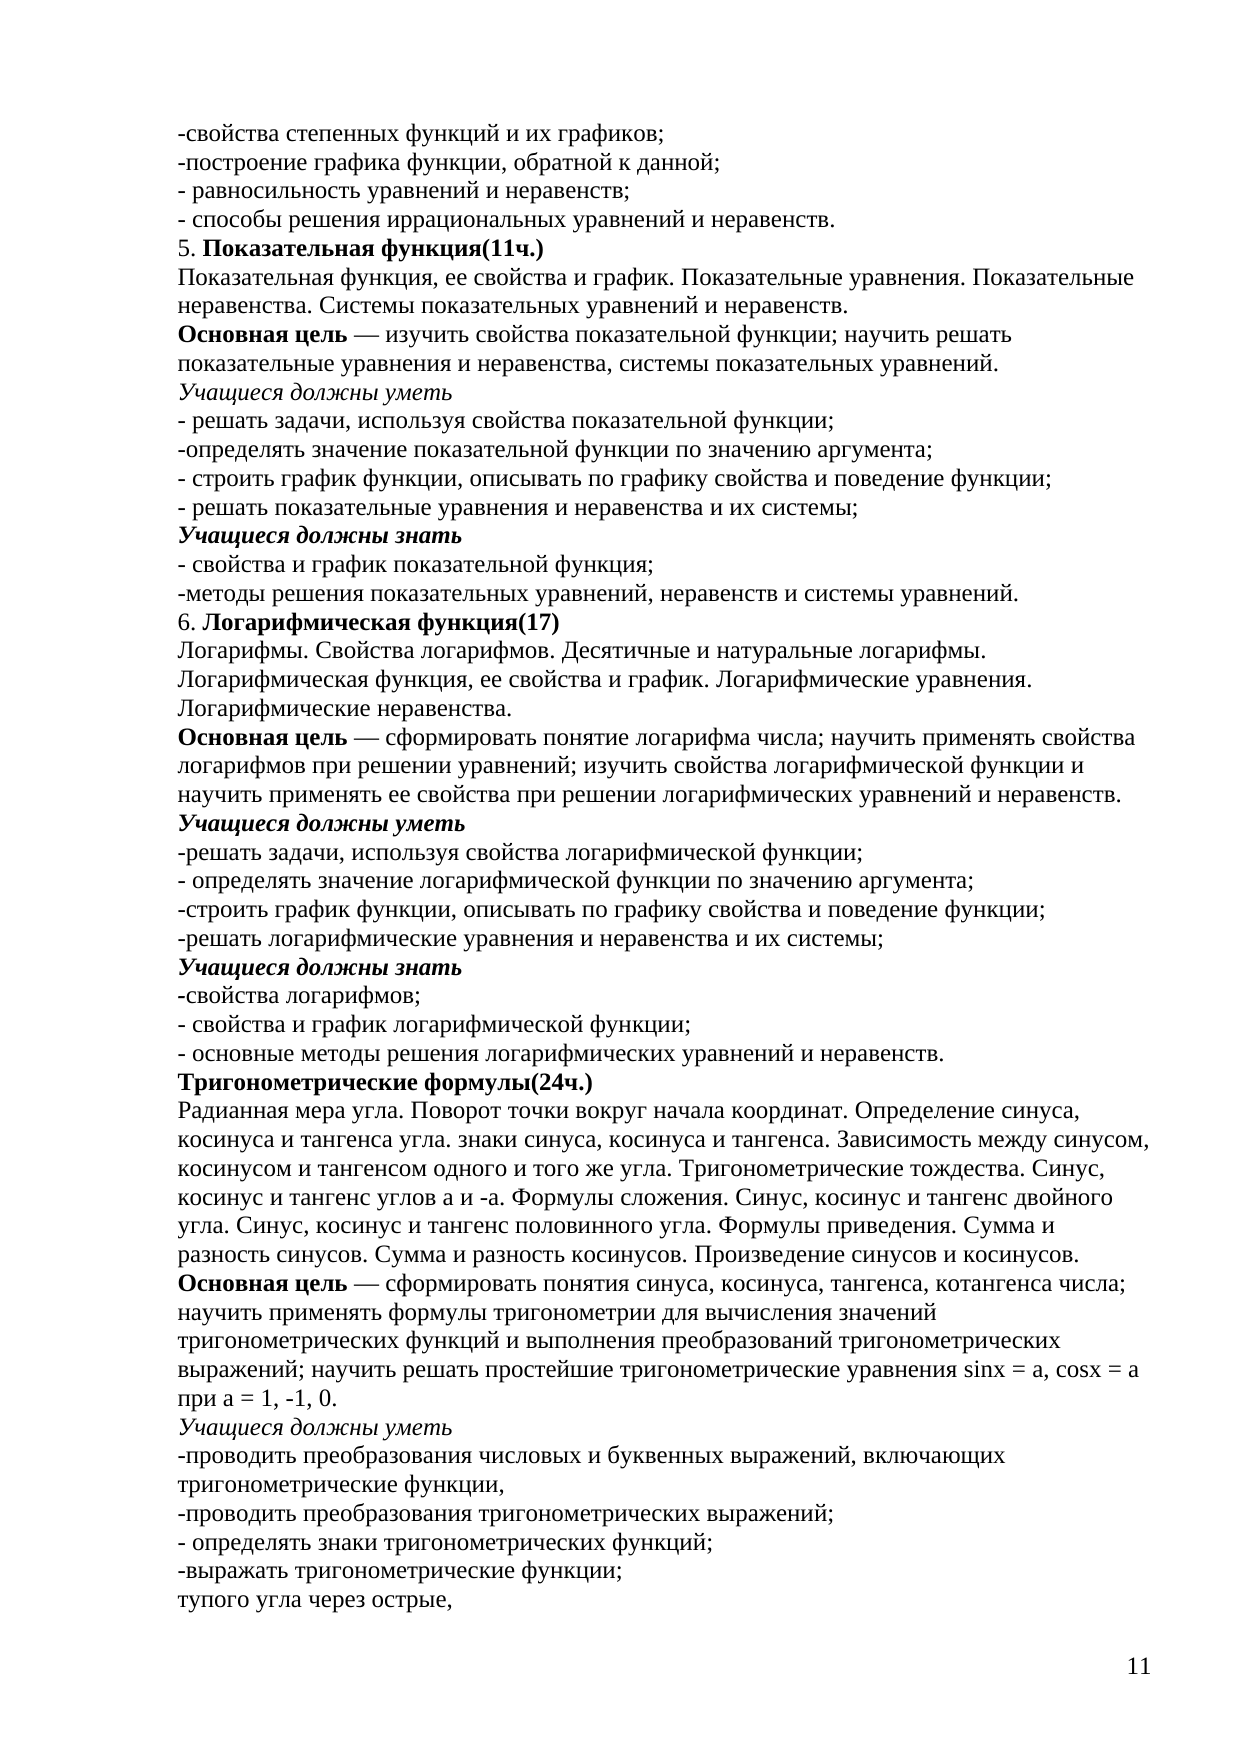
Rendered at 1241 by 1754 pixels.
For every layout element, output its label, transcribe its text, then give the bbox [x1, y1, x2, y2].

text -решать задачи, используя свойства логарифмической функции; [177, 837, 1152, 866]
text -построение графика функции, обратной к данной; [177, 147, 1152, 176]
text Учащиеся должны уметь [177, 1412, 1152, 1441]
text - определять знаки тригонометрических функций; [177, 1527, 1152, 1556]
text - определять значение логарифмической функции по значению аргумента; [177, 866, 1152, 894]
text 6. Логарифмическая функция(17) [177, 607, 1152, 636]
text Учащиеся должны уметь [177, 808, 1152, 837]
text - основные методы решения логарифмических уравнений и неравенств. [177, 1038, 1152, 1067]
text -решать логарифмические уравнения и неравенства и их системы; [177, 923, 1152, 952]
text -проводить преобразования числовых и буквенных выражений, включающих тригонометрические функции, [177, 1441, 1152, 1498]
text Основная цель — сформировать понятие логарифма числа; научить применять свойства логарифмов при решении уравнений; изучить свойства логарифмической функции и научить применять ее свойства при решении логарифмических уравнений и неравенств. [177, 722, 1152, 808]
text Учащиеся должны знать [177, 952, 1152, 981]
text Основная цель — изучить свойства показательной функции; научить решать показательные уравнения и неравенства, системы показательных уравнений. [177, 319, 1152, 377]
text - способы решения иррациональных уравнений и неравенств. [177, 204, 1152, 233]
text -свойства логарифмов; [177, 981, 1152, 1009]
text Учащиеся должны знать [177, 521, 1152, 549]
text тупого угла через острые, [177, 1584, 1152, 1613]
text - свойства и график логарифмической функции; [177, 1009, 1152, 1038]
text Тригонометрические формулы(24ч.) [177, 1067, 1152, 1096]
text -свойства степенных функций и их графиков; [177, 118, 1152, 147]
text - решать показательные уравнения и неравенства и их системы; [177, 492, 1152, 521]
text Логарифмы. Свойства логарифмов. Десятичные и натуральные логарифмы. Логарифмическая функция, ее свойства и график. Логарифмические уравнения. Логарифмические неравенства. [177, 636, 1152, 722]
text - строить график функции, описывать по графику свойства и поведение функции; [177, 463, 1152, 492]
text Основная цель — сформировать понятия синуса, косинуса, тангенса, котангенса числа; научить применять формулы тригонометрии для вычисления значений тригонометрических функций и выполнения преобразований тригонометрических выражений; научить решать простейшие тригонометрические уравнения sinx = a, cosx = а при а = 1, -1, 0. [177, 1268, 1152, 1412]
text Радианная мера угла. Поворот точки вокруг начала координат. Определение синуса, косинуса и тангенса угла. знаки синуса, косинуса и тангенса. Зависимость между синусом, косинусом и тангенсом одного и того же угла. Тригонометрические тождества. Синус, косинус и тангенс углов a и -а. Формулы сложения. Синус, косинус и тангенс двойного угла. Синус, косинус и тангенс половинного угла. Формулы приведения. Сумма и разность синусов. Сумма и разность косинусов. Произведение синусов и косинусов. [177, 1096, 1152, 1268]
text -определять значение показательной функции по значению аргумента; [177, 434, 1152, 463]
text Показательная функция, ее свойства и график. Показательные уравнения. Показательные неравенства. Системы показательных уравнений и неравенств. [177, 262, 1152, 319]
text -строить график функции, описывать по графику свойства и поведение функции; [177, 894, 1152, 923]
text -выражать тригонометрические функции; [177, 1556, 1152, 1584]
text - решать задачи, используя свойства показательной функции; [177, 406, 1152, 434]
text - равносильность уравнений и неравенств; [177, 176, 1152, 204]
text - свойства и график показательной функция; [177, 549, 1152, 578]
text -методы решения показательных уравнений, неравенств и системы уравнений. [177, 578, 1152, 607]
text -проводить преобразования тригонометрических выражений; [177, 1498, 1152, 1527]
text Учащиеся должны уметь [177, 377, 1152, 406]
text 5. Показательная функция(11ч.) [177, 233, 1152, 262]
